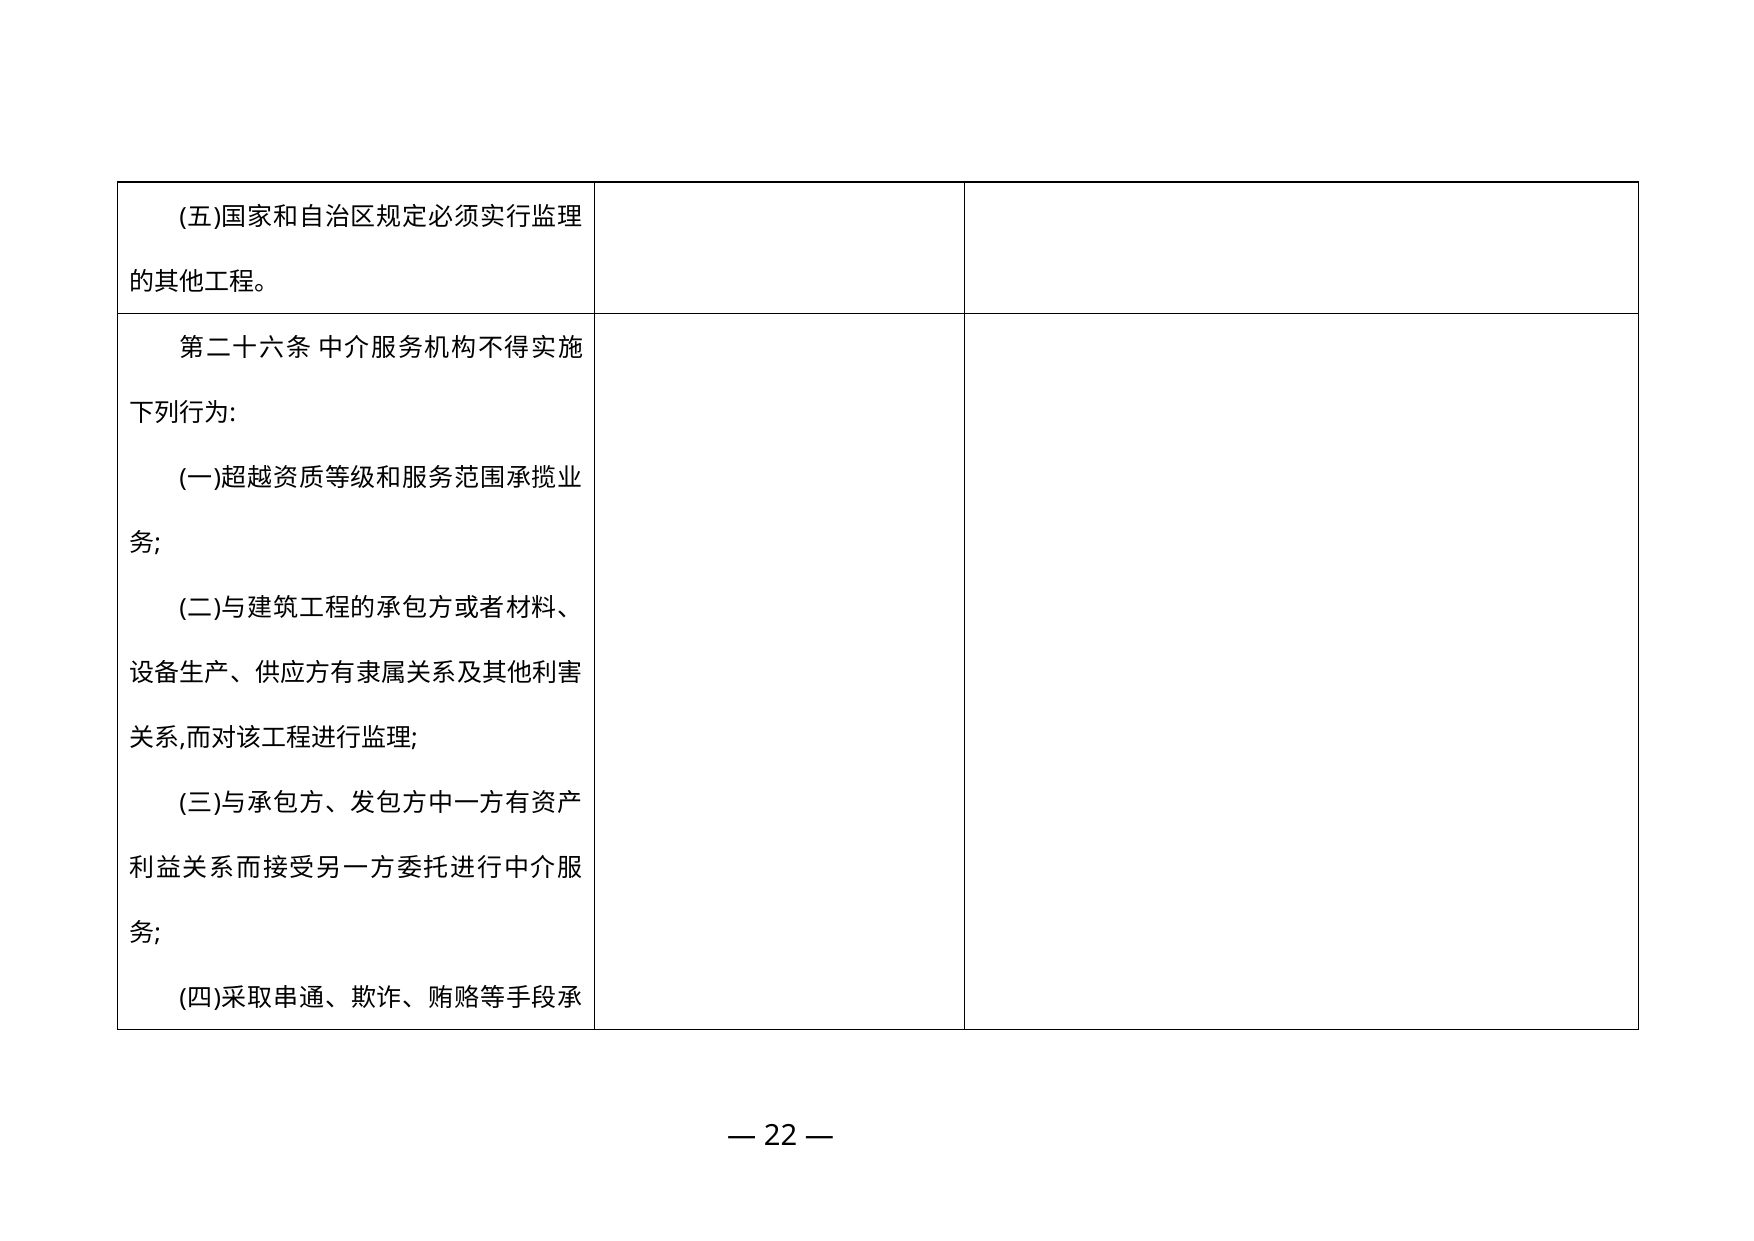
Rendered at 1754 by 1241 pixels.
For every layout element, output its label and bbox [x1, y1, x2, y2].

table_cell [965, 183, 1638, 312]
table_cell [118, 183, 594, 312]
table_cell [595, 183, 964, 312]
table_cell [595, 314, 964, 1028]
table_cell [118, 314, 594, 1028]
table_cell [965, 314, 1638, 1028]
